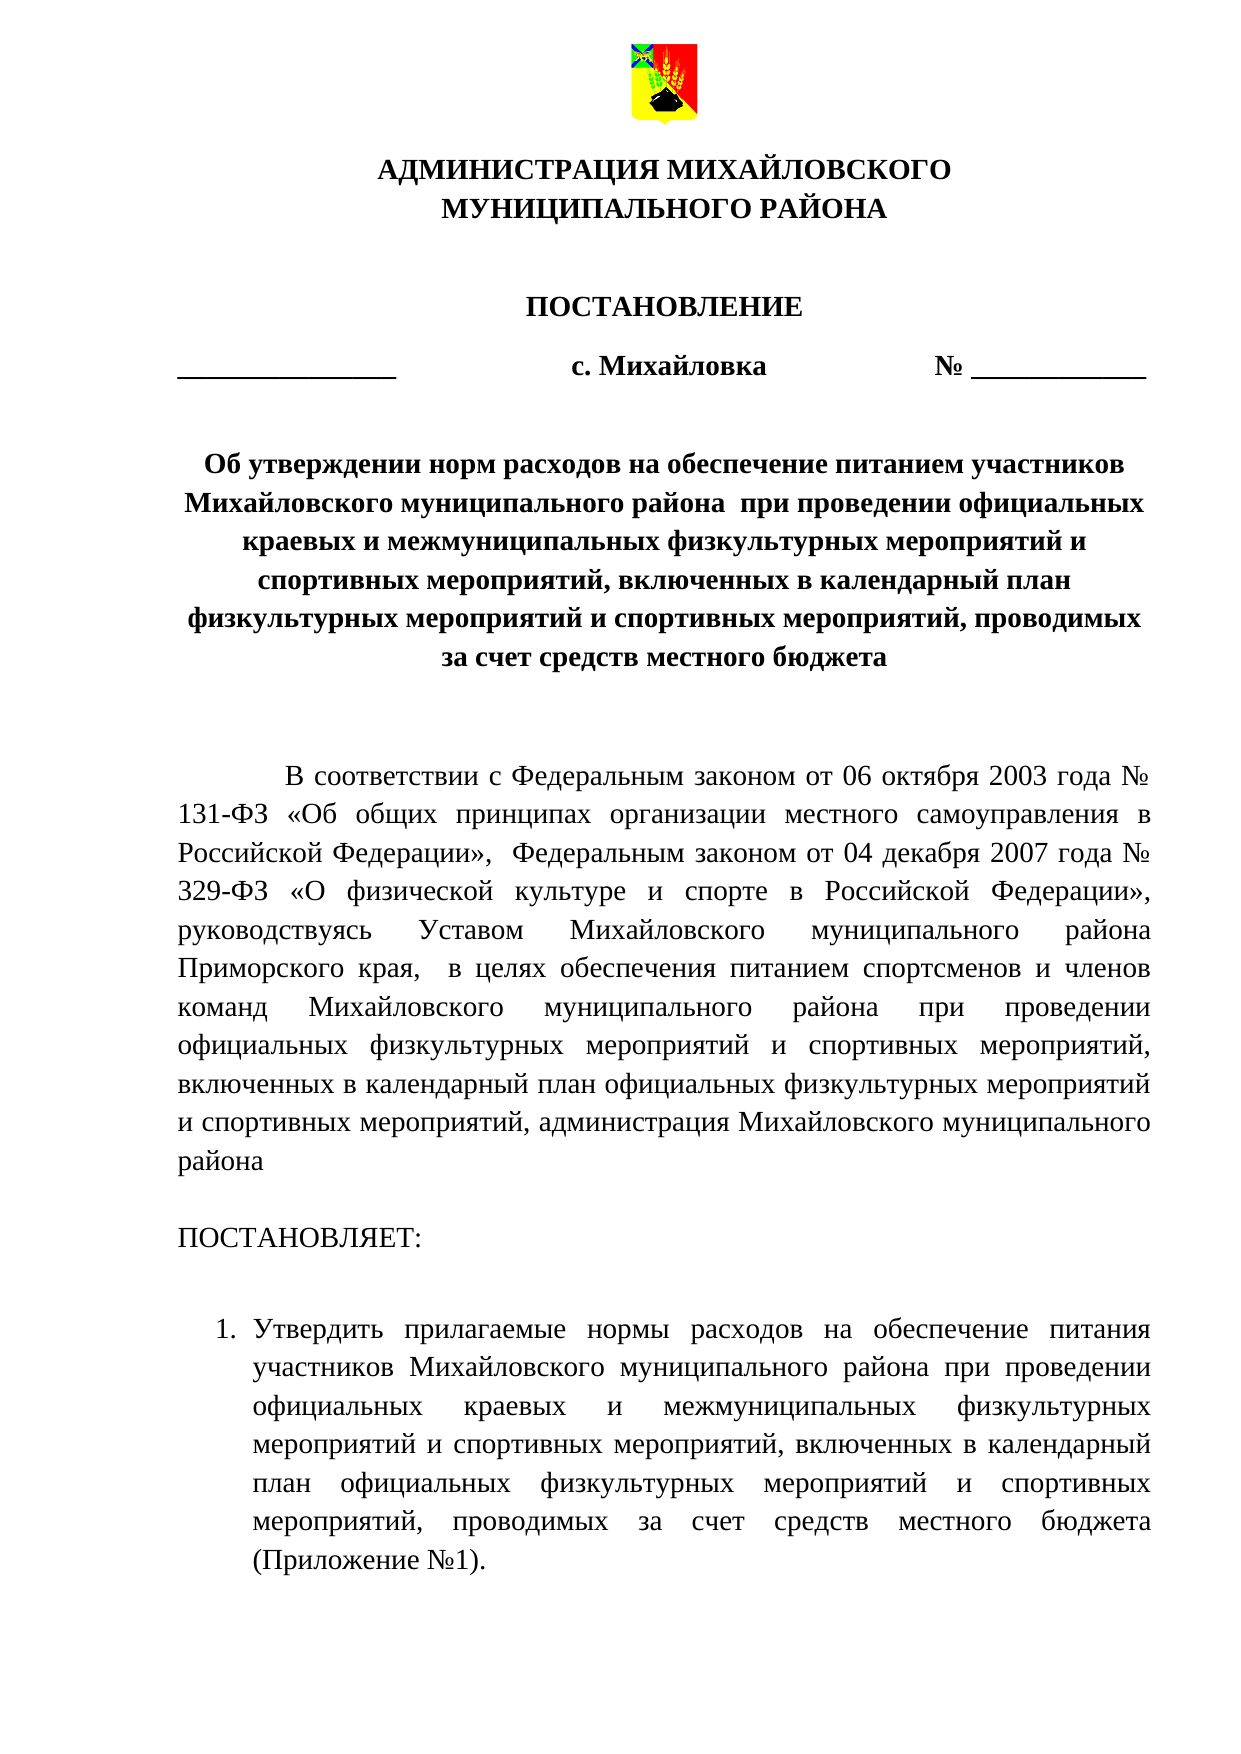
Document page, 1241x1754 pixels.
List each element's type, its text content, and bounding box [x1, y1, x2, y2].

text В соответствии с Федеральным законом от 06 октября 2003 года № 131-ФЗ «Об общих принципах организации местного самоуправления в Российской Федерации», Федеральным законом от 04 декабря 2007 года № 329-ФЗ «О физической культуре и спорте в Российской Федерации», руководствуясь Уставом Михайловского муниципального района Приморского края, в целях обеспечения питанием спортсменов и членов команд Михайловского муниципального района при проведении официальных физкультурных мероприятий и спортивных мероприятий, включенных в календарный план официальных физкультурных мероприятий и спортивных мероприятий, администрация Михайловского муниципального района [177, 758, 1152, 1177]
picture [631, 44, 698, 128]
text ПОСТАНОВЛЯЕТ: [177, 1220, 1152, 1286]
text Об утверждении норм расходов на обеспечение питанием участников Михайловского муниципального района при проведении официальных краевых и межмуниципальных физкультурных мероприятий и спортивных мероприятий, включенных в календарный план физкультурных мероприятий и спортивных мероприятий, проводимых за счет средств местного бюджета [177, 408, 1152, 672]
text АДМИНИСТРАЦИЯ МИХАЙЛОВСКОГО [177, 152, 1152, 186]
text МУНИЦИПАЛЬНОГО РАЙОНА [177, 191, 1152, 224]
text _______________ с. Михайловка № ____________ [177, 348, 1152, 382]
list Утвердить прилагаемые нормы расходов на обеспечение питания участников Михайловского муниципального района при проведении официальных краевых и межмуниципальных физкультурных мероприятий и спортивных мероприятий, включенных в календарный план официальных физкультурных мероприятий и спортивных мероприятий, проводимых за счет средств местного бюджета (Приложение №1). [215, 1311, 1152, 1576]
text ПОСТАНОВЛЕНИЕ [177, 289, 1152, 322]
